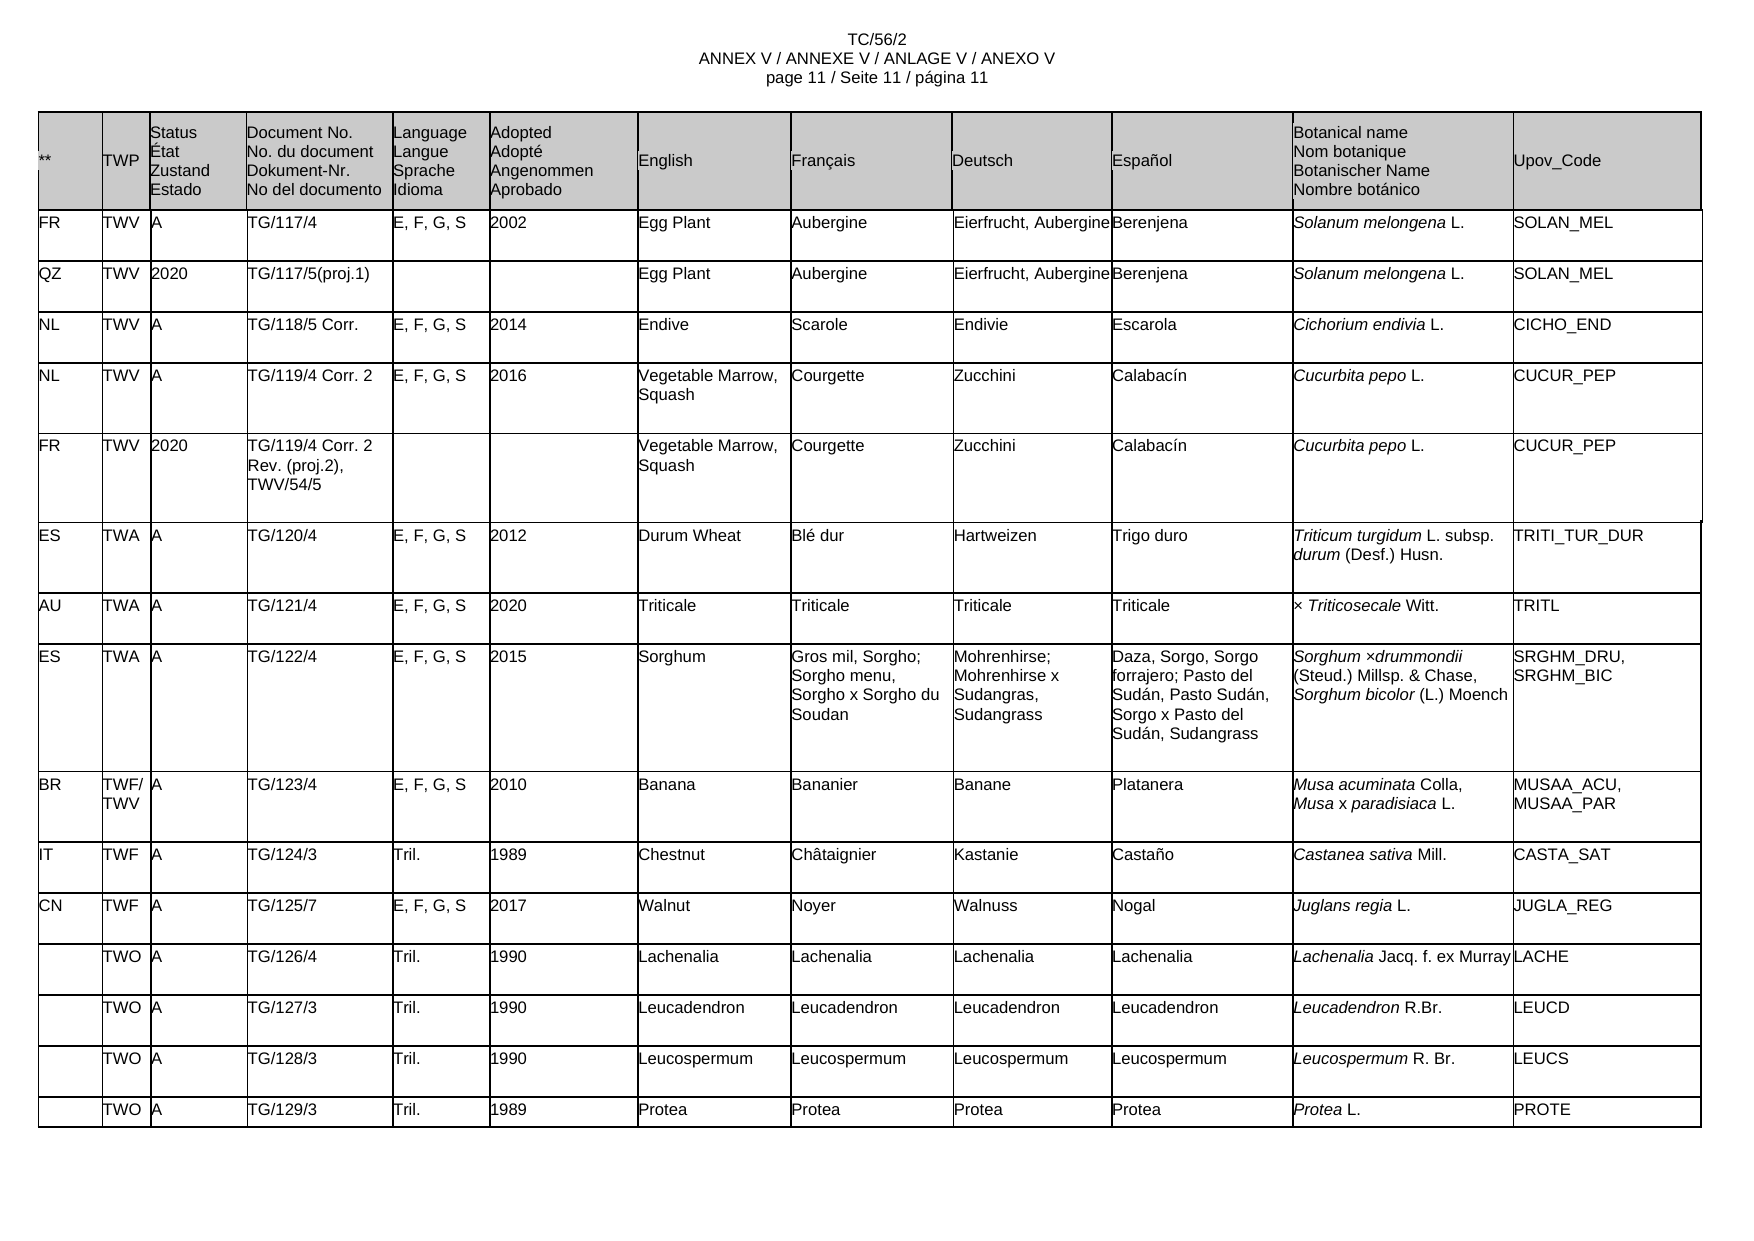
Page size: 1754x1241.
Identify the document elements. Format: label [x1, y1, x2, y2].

table_header [954, 434, 1111, 522]
table_header [1514, 434, 1702, 522]
table_header [39, 772, 102, 841]
table_header [1113, 434, 1292, 522]
table_header [954, 364, 1111, 433]
table_header [1294, 945, 1513, 994]
table_header [152, 843, 247, 892]
table_header [39, 645, 102, 771]
table_header [248, 211, 392, 260]
table_header [39, 996, 102, 1045]
table_header [394, 945, 489, 994]
table_header [639, 996, 790, 1045]
table_header [103, 1047, 150, 1096]
table_header [491, 772, 637, 841]
table_header [1514, 843, 1700, 892]
table_header [103, 843, 150, 892]
table_header [792, 1098, 953, 1126]
table_header [152, 1098, 247, 1126]
table_header [394, 645, 489, 771]
table_header [39, 523, 102, 592]
table_header [1514, 272, 1522, 278]
table_header [954, 894, 1111, 943]
table_header [1113, 945, 1292, 994]
table_header [152, 434, 247, 522]
table_header [641, 531, 648, 540]
table_header [639, 523, 790, 592]
table_header [39, 594, 102, 643]
table_header [39, 1098, 102, 1126]
table_header [1514, 262, 1702, 311]
table_header [248, 1047, 392, 1096]
table_header [394, 313, 489, 362]
table_header [1294, 262, 1513, 311]
table_header [792, 645, 953, 771]
table_header [394, 364, 489, 433]
table_header [1113, 1098, 1292, 1126]
table_header [1113, 523, 1292, 592]
table_header [248, 894, 392, 943]
table_header [792, 323, 800, 329]
table_header [954, 594, 1111, 643]
table_header [152, 945, 247, 994]
table_header [248, 772, 392, 841]
table_header [1113, 364, 1292, 433]
table_header [1514, 523, 1700, 592]
table_header [491, 594, 637, 643]
table_header [1294, 843, 1513, 892]
table_header [491, 1047, 637, 1096]
table_header [248, 945, 392, 994]
table_header [639, 894, 790, 943]
table_header [792, 945, 953, 994]
table_header [1294, 1047, 1513, 1096]
table_header [248, 594, 392, 643]
table_header [39, 313, 102, 362]
table_header [394, 894, 489, 943]
table_header [1113, 313, 1292, 362]
table_header [394, 434, 489, 522]
table_header [39, 945, 102, 994]
table_header [1113, 1047, 1292, 1096]
table_header [1294, 645, 1513, 771]
table_header [152, 1047, 247, 1096]
table_header [639, 843, 790, 892]
table_header [39, 262, 102, 311]
table_header [1294, 313, 1513, 362]
table_header [1514, 645, 1700, 771]
table_header [1514, 772, 1700, 841]
table_header [103, 262, 150, 311]
table_header [792, 262, 953, 311]
table_header [792, 364, 953, 433]
table_header [103, 945, 150, 994]
table_header [394, 1098, 489, 1126]
table_header [792, 594, 953, 643]
table_header [491, 434, 637, 522]
table_header [1113, 843, 1292, 892]
table_header [1514, 1047, 1700, 1096]
table_header [248, 843, 392, 892]
table_header [792, 434, 953, 522]
table_header [1514, 221, 1522, 227]
table_header [639, 594, 790, 643]
table_header [491, 523, 637, 592]
table_header [792, 523, 953, 592]
table_header [639, 772, 790, 841]
table_header [394, 1047, 489, 1096]
table_header [792, 996, 953, 1045]
table_header [394, 523, 489, 592]
table_header [152, 313, 247, 362]
table_header [152, 211, 247, 260]
table_header [248, 1098, 392, 1126]
table_header [954, 843, 1111, 892]
table_header [1294, 772, 1513, 841]
table_header [1113, 262, 1292, 311]
table_header [39, 1047, 102, 1096]
table_header [39, 843, 102, 892]
table_header [792, 772, 953, 841]
table_header [1113, 996, 1292, 1045]
table_header [639, 464, 647, 470]
table_header [639, 364, 790, 433]
table_header [954, 996, 1111, 1045]
table_header [394, 594, 489, 643]
table_header [491, 996, 637, 1045]
table_header [1294, 894, 1513, 943]
table_header [248, 434, 392, 522]
table_header [792, 894, 953, 943]
table_header [491, 1098, 637, 1126]
table_header [954, 772, 1111, 841]
table_header [394, 996, 489, 1045]
table_header [103, 772, 150, 841]
table_header [103, 211, 150, 260]
table_header [639, 313, 790, 362]
table_header [248, 645, 392, 771]
table_header [103, 594, 150, 643]
table_header [491, 262, 637, 311]
table_header [639, 1098, 790, 1126]
table_header [103, 364, 150, 433]
table_header [639, 945, 790, 994]
table_header [491, 894, 637, 943]
table_header [152, 523, 247, 592]
table_header [248, 364, 392, 433]
table_header [1113, 211, 1292, 260]
table_header [491, 945, 637, 994]
table_header [394, 843, 489, 892]
table_header [103, 894, 150, 943]
table_header [103, 313, 150, 362]
table_header [491, 211, 637, 260]
table_header [1514, 945, 1700, 994]
table_header [39, 894, 102, 943]
table_header [792, 313, 953, 362]
table_header [1113, 894, 1292, 943]
table_header [639, 1047, 790, 1096]
table_header [39, 211, 102, 260]
table_header [103, 996, 150, 1045]
table_header [491, 645, 637, 771]
table_header [491, 313, 637, 362]
table_header [1702, 111, 1717, 1128]
table_header [954, 945, 1111, 994]
table_header [639, 393, 647, 399]
table_header [40, 269, 49, 278]
table_header [1514, 996, 1700, 1045]
table_header [1294, 364, 1513, 433]
table_header [1514, 894, 1700, 943]
table_header [792, 1047, 953, 1096]
table_header [639, 645, 790, 771]
table_header [954, 1047, 1111, 1096]
table_header [1294, 523, 1513, 592]
table_header [491, 364, 637, 433]
table_header [1294, 594, 1513, 643]
table_header [39, 434, 102, 522]
table_header [103, 645, 150, 771]
table_header [491, 843, 637, 892]
table_header [954, 262, 1111, 311]
table_header [1294, 211, 1513, 260]
table_header [1294, 996, 1513, 1045]
table_header [954, 1098, 1111, 1126]
table_header [152, 894, 247, 943]
table_header [394, 772, 489, 841]
table_header [394, 211, 489, 260]
table_header [248, 313, 392, 362]
table_header [103, 523, 150, 592]
table_header [639, 434, 790, 522]
table_header [954, 645, 1111, 771]
table_header [152, 645, 247, 771]
table_header [954, 313, 1111, 362]
table_header [1514, 211, 1702, 260]
table_header [639, 262, 790, 311]
table_header [248, 262, 392, 311]
table_header [792, 843, 953, 892]
table_header [639, 211, 790, 260]
table_header [152, 262, 247, 311]
table_header [39, 364, 102, 433]
table_header [954, 523, 1111, 592]
table_header [248, 523, 392, 592]
table_header [792, 211, 953, 260]
table_header [1113, 772, 1292, 841]
table_header [1113, 594, 1292, 643]
table_header [1294, 1098, 1513, 1126]
table_header [1294, 434, 1513, 522]
table_header [394, 262, 489, 311]
table_header [1514, 364, 1702, 433]
table_header [103, 1098, 150, 1126]
table_header [1514, 1098, 1700, 1126]
table_header [1514, 594, 1700, 643]
table_header [152, 594, 247, 643]
table_header [954, 211, 1111, 260]
table_header [1113, 645, 1292, 771]
table_header [152, 772, 247, 841]
table_header [152, 364, 247, 433]
table_header [152, 996, 247, 1045]
table_header [103, 434, 150, 522]
table_header [1514, 313, 1702, 362]
table_header [248, 996, 392, 1045]
